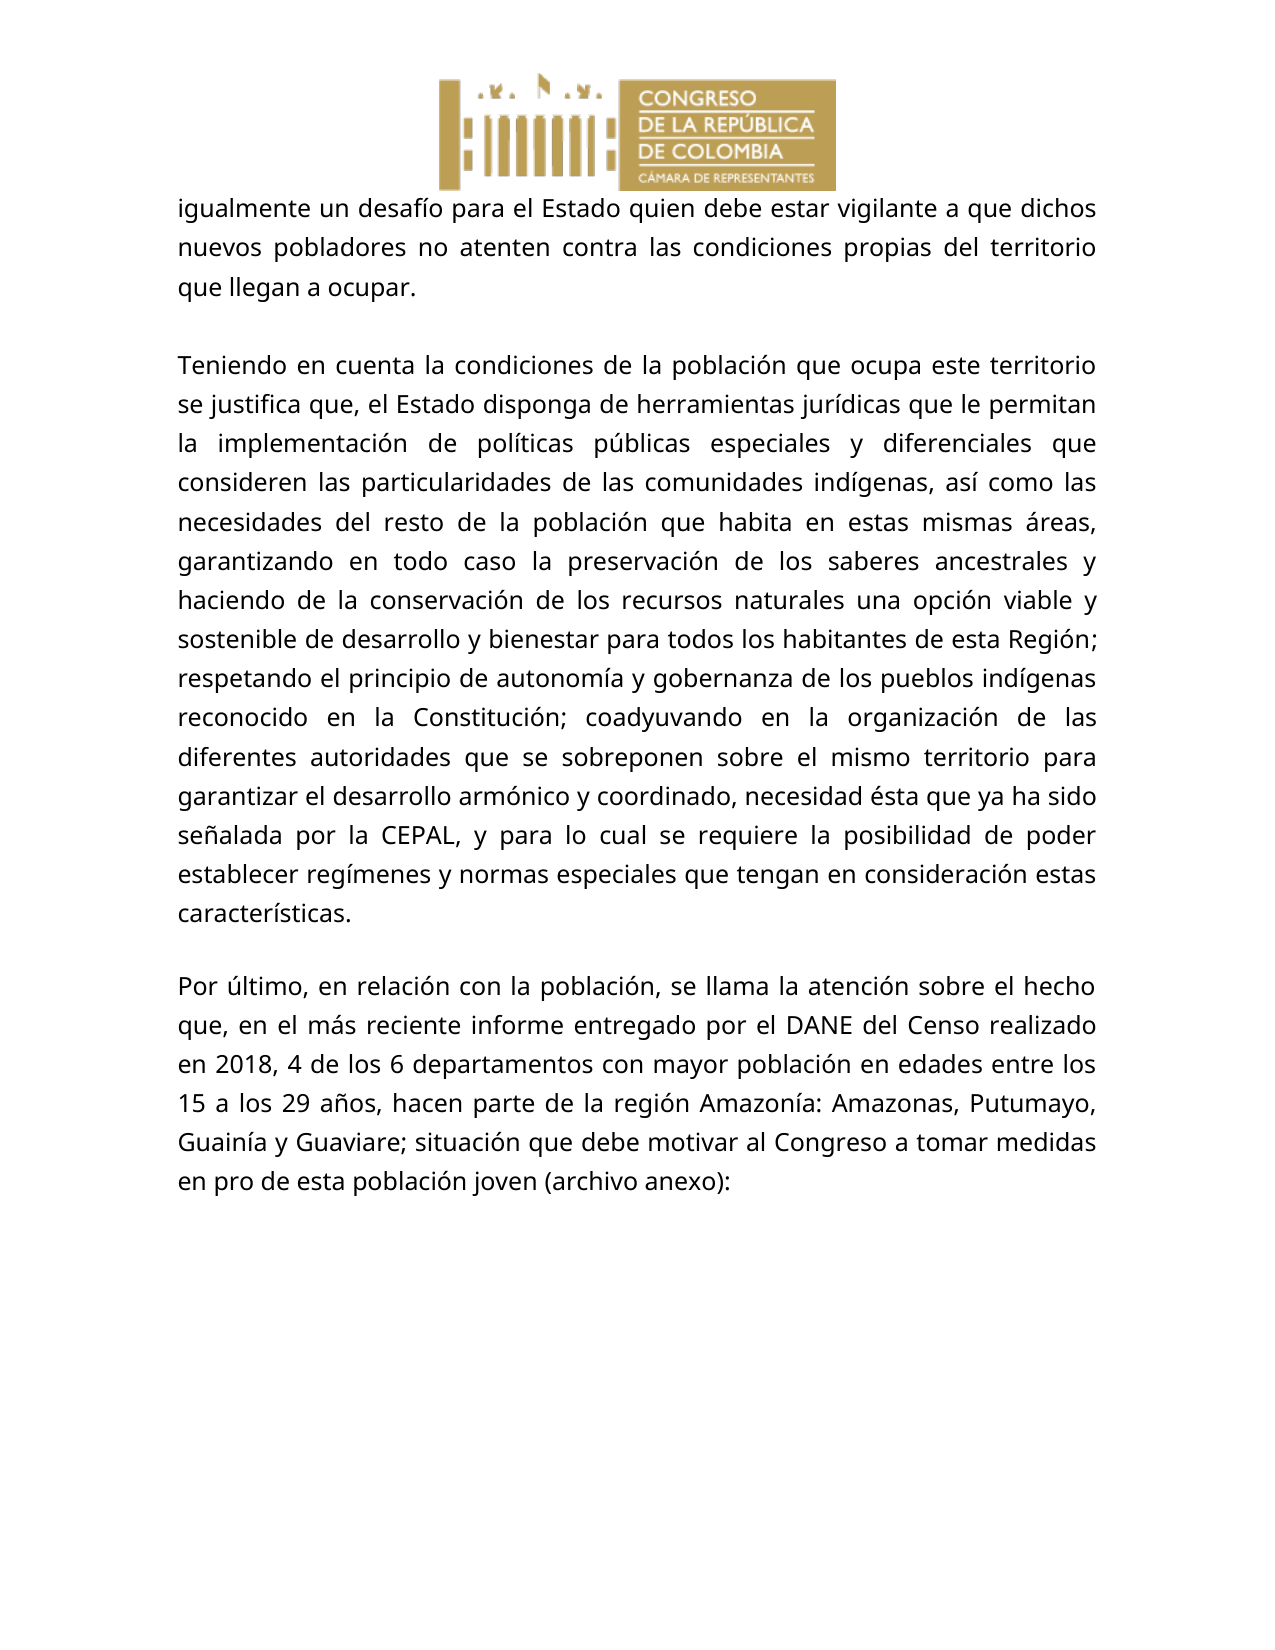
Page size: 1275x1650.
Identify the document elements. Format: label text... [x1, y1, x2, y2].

text Teniendo en cuenta la condiciones de la población que ocupa este territorio se justifica que, el Estado disponga de herramientas jurídicas que le permitan la implementación de políticas públicas especiales y diferenciales que consideren las particularidades de las comunidades indígenas, así como las necesidades del resto de la población que habita en estas mismas áreas, garantizando en todo caso la preservación de los saberes ancestrales y haciendo de la conservación de los recursos naturales una opción viable y sostenible de desarrollo y bienestar para todos los habitantes de esta Región; respetando el principio de autonomía y gobernanza de los pueblos indígenas reconocido en la Constitución; coadyuvando en la organización de las diferentes autoridades que se sobreponen sobre el mismo territorio para garantizar el desarrollo armónico y coordinado, necesidad ésta que ya ha sido señalada por la CEPAL, y para lo cual se requiere la posibilidad de poder establecer regímenes y normas especiales que tengan en consideración estas características. [177, 348, 1098, 930]
picture [439, 73, 836, 191]
text Por último, en relación con la población, se llama la atención sobre el hecho que, en el más reciente informe entregado por el DANE del Censo realizado en 2018, 4 de los 6 departamentos con mayor población en edades entre los 15 a los 29 años, hacen parte de la región Amazonía: Amazonas, Putumayo, Guainía y Guaviare; situación que debe motivar al Congreso a tomar medidas en pro de esta población joven (archivo anexo): [177, 968, 1098, 1198]
